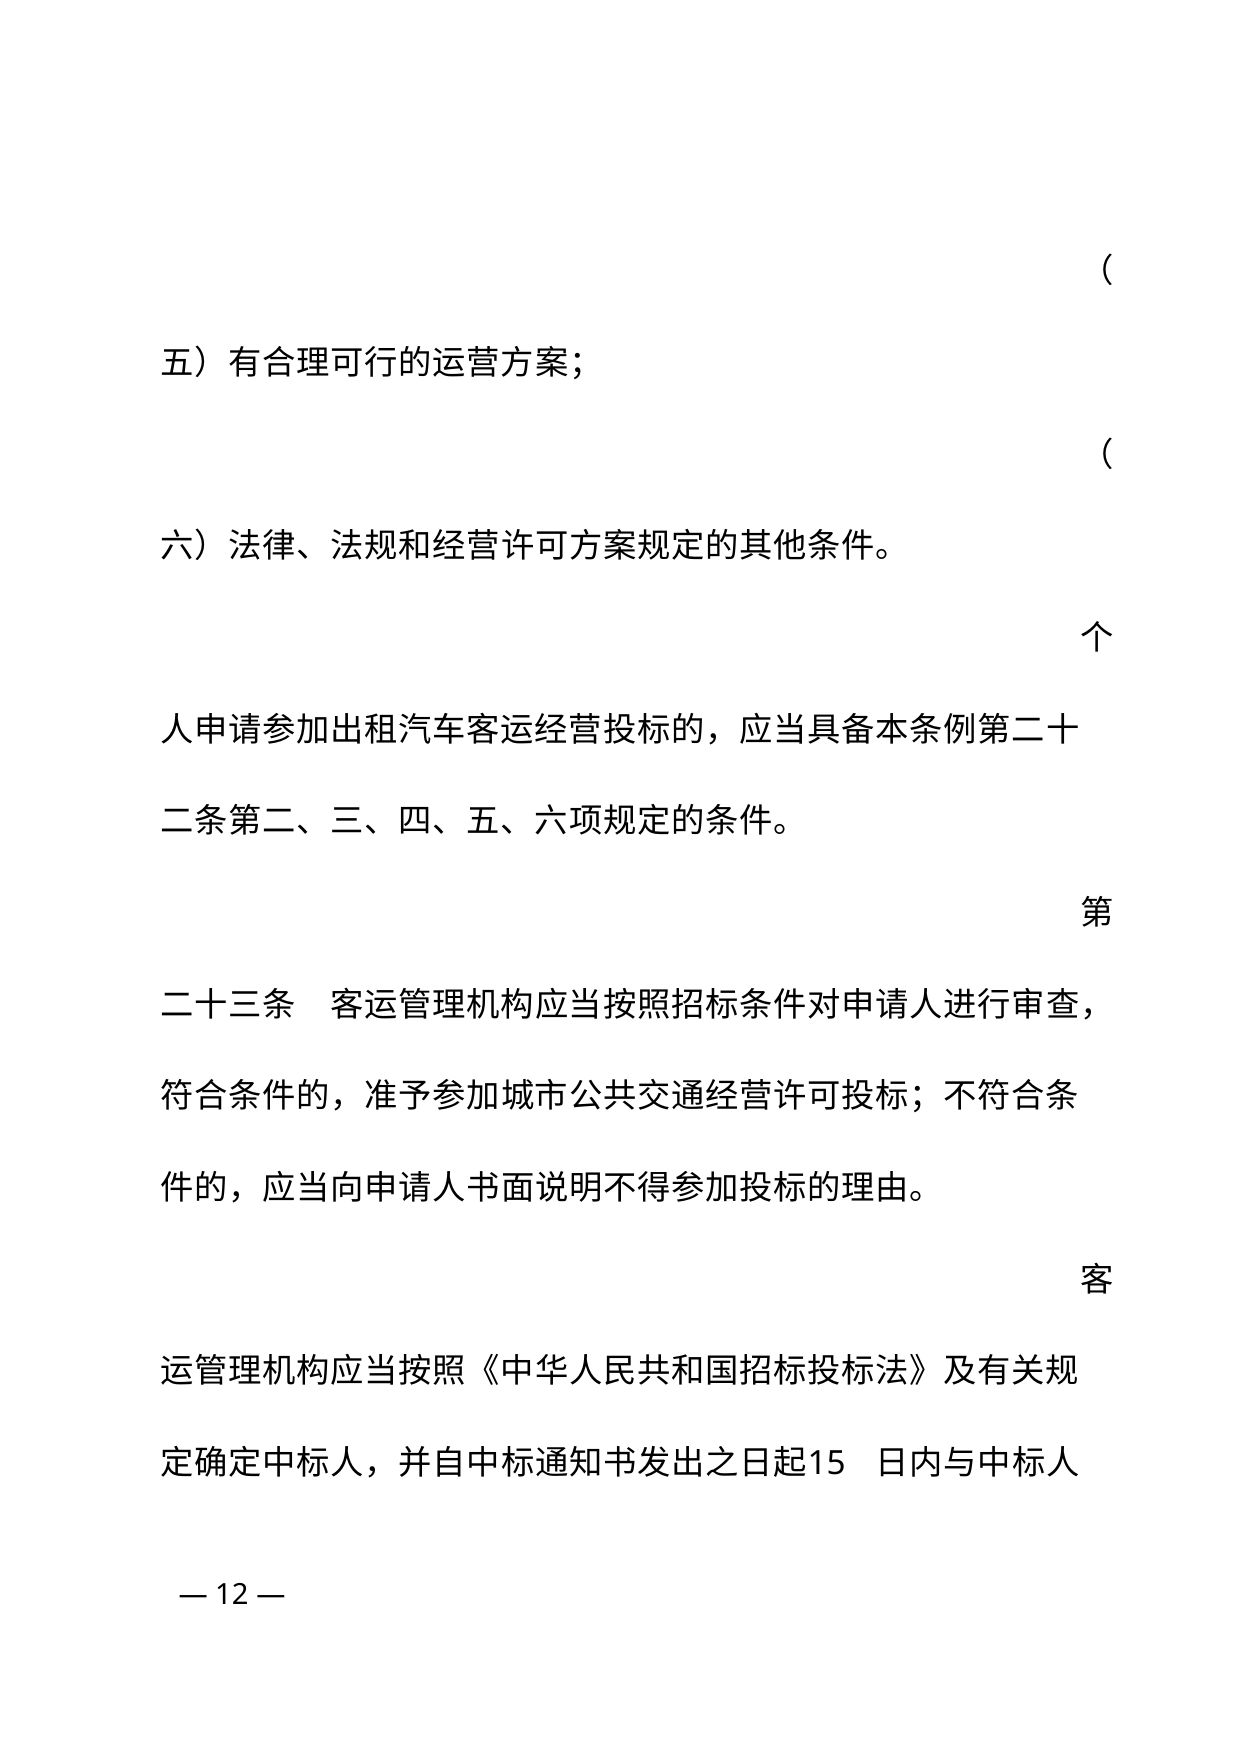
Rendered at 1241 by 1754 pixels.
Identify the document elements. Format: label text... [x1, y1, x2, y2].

text （六）法律、法规和经营许可方案规定的其他条件。 [160, 406, 1080, 589]
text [160, 1231, 1080, 1506]
text 个人申请参加出租汽车客运经营投标的，应当具备本条例第二十二条第二、三、四、五、六项规定的条件。 [160, 589, 1080, 864]
text （五）有合理可行的运营方案； [160, 222, 1080, 406]
text 第二十三条 客运管理机构应当按照招标条件对申请人进行审查，符合条件的，准予参加城市公共交通经营许可投标；不符合条件的，应当向申请人书面说明不得参加投标的理由。 [160, 864, 1080, 1231]
